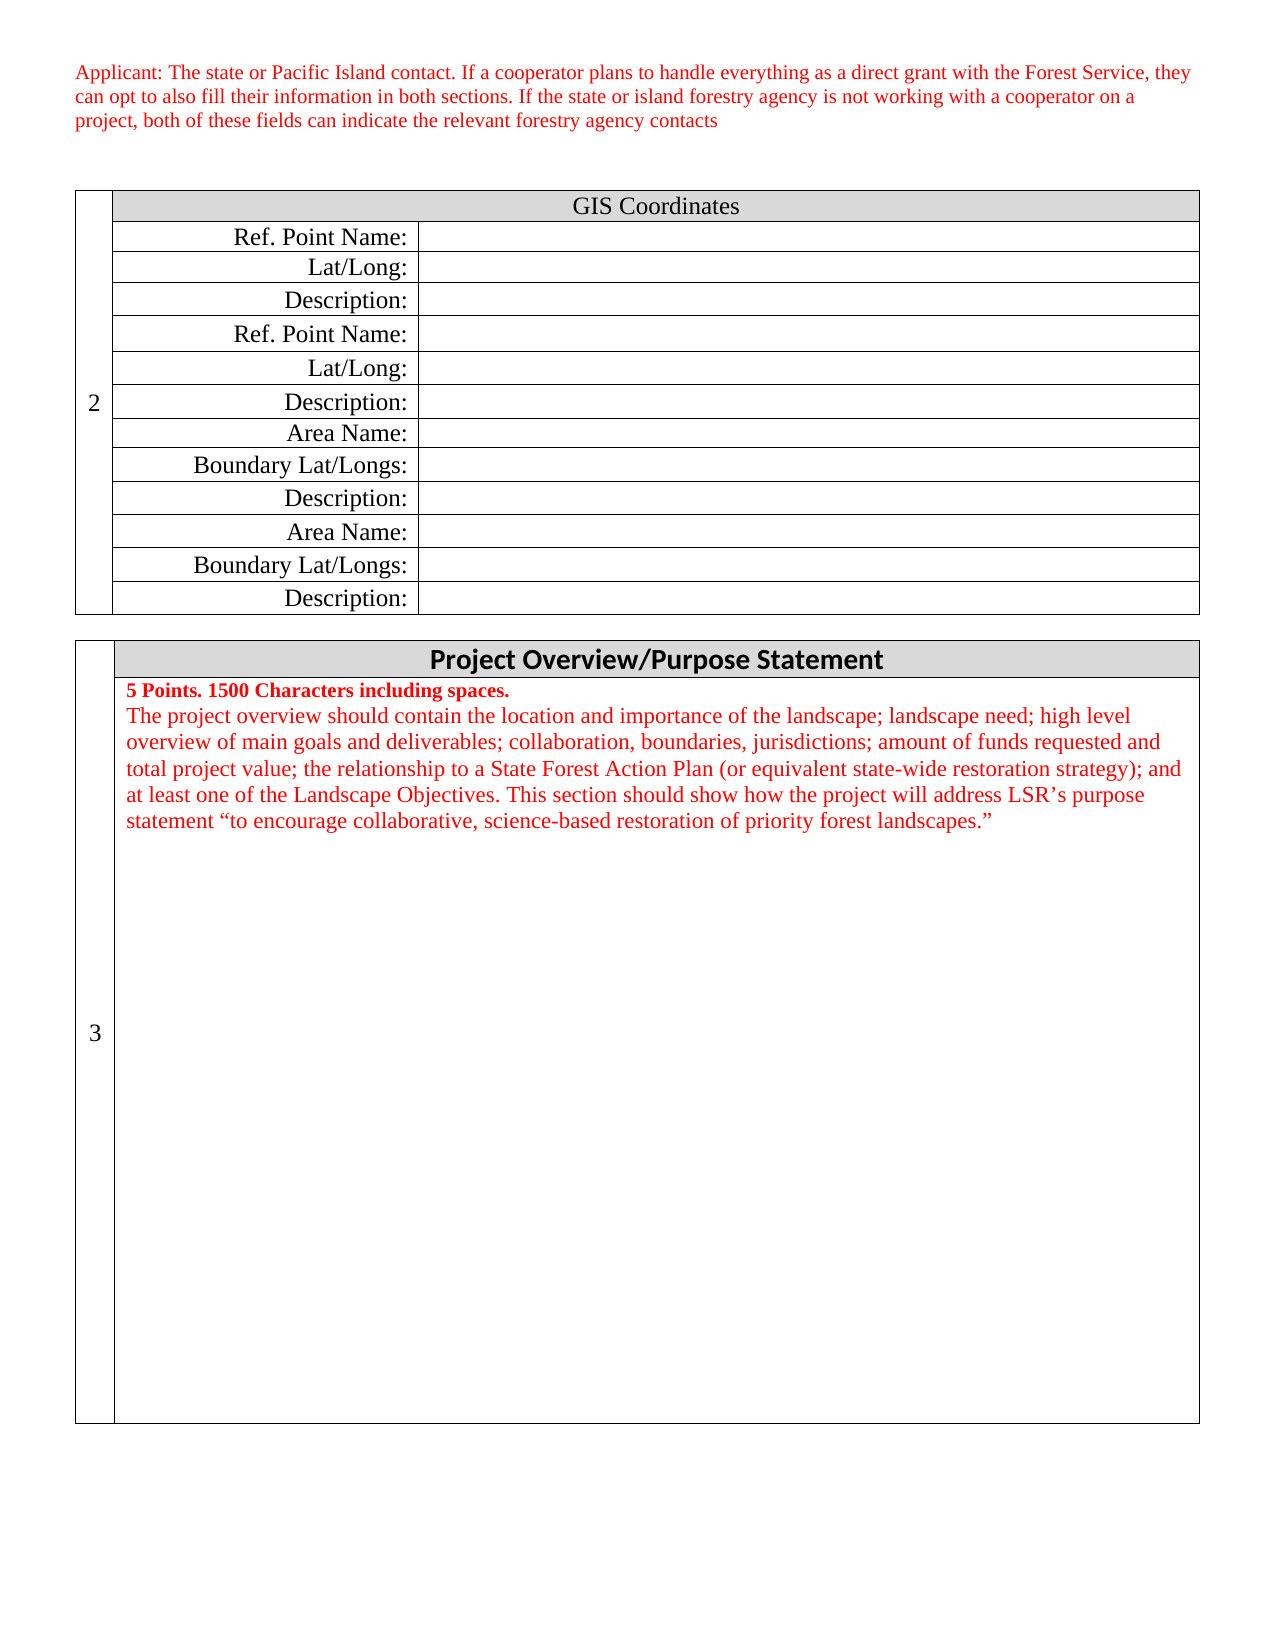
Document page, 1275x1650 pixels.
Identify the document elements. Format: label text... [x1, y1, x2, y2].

table_cell [113, 252, 418, 282]
table_header [113, 191, 1199, 221]
table_cell [113, 582, 418, 614]
table_header Project Overview/Purpose Statement [115, 641, 1199, 677]
table_cell [419, 222, 1199, 251]
table_cell [419, 548, 1199, 581]
table_cell [419, 385, 1199, 417]
table_cell [419, 252, 1199, 282]
table_cell [113, 448, 418, 481]
table_cell [419, 582, 1199, 614]
table_cell [419, 352, 1199, 384]
table_header [76, 641, 114, 1423]
table_cell [419, 515, 1199, 547]
table_cell [113, 222, 418, 251]
table_cell [113, 515, 418, 547]
table_cell [113, 419, 418, 447]
table_cell [113, 283, 418, 315]
table_cell [419, 316, 1199, 351]
table_cell [419, 419, 1199, 447]
table_cell 5 Points. 1500 Characters including spaces. The project overview should contain the location and importance of the landscape; landscape need; high level overview of main goals and deliverables; collaboration, boundaries, jurisdictions; amount of funds requested and total project value; the relationship to a State Forest Action Plan (or equivalent state-wide restoration strategy); and at least one of the Landscape Objectives. This section should show how the project will address LSR’s purpose statement “to encourage collaborative, science-based restoration of priority forest landscapes.” [115, 678, 1199, 1423]
table_cell [113, 482, 418, 514]
table_cell [419, 482, 1199, 514]
table_cell [419, 283, 1199, 315]
table_header [76, 191, 112, 614]
table_cell [113, 385, 418, 417]
table_cell [113, 352, 418, 384]
table_cell [419, 448, 1199, 481]
table_cell [113, 548, 418, 581]
table_cell [113, 316, 418, 351]
